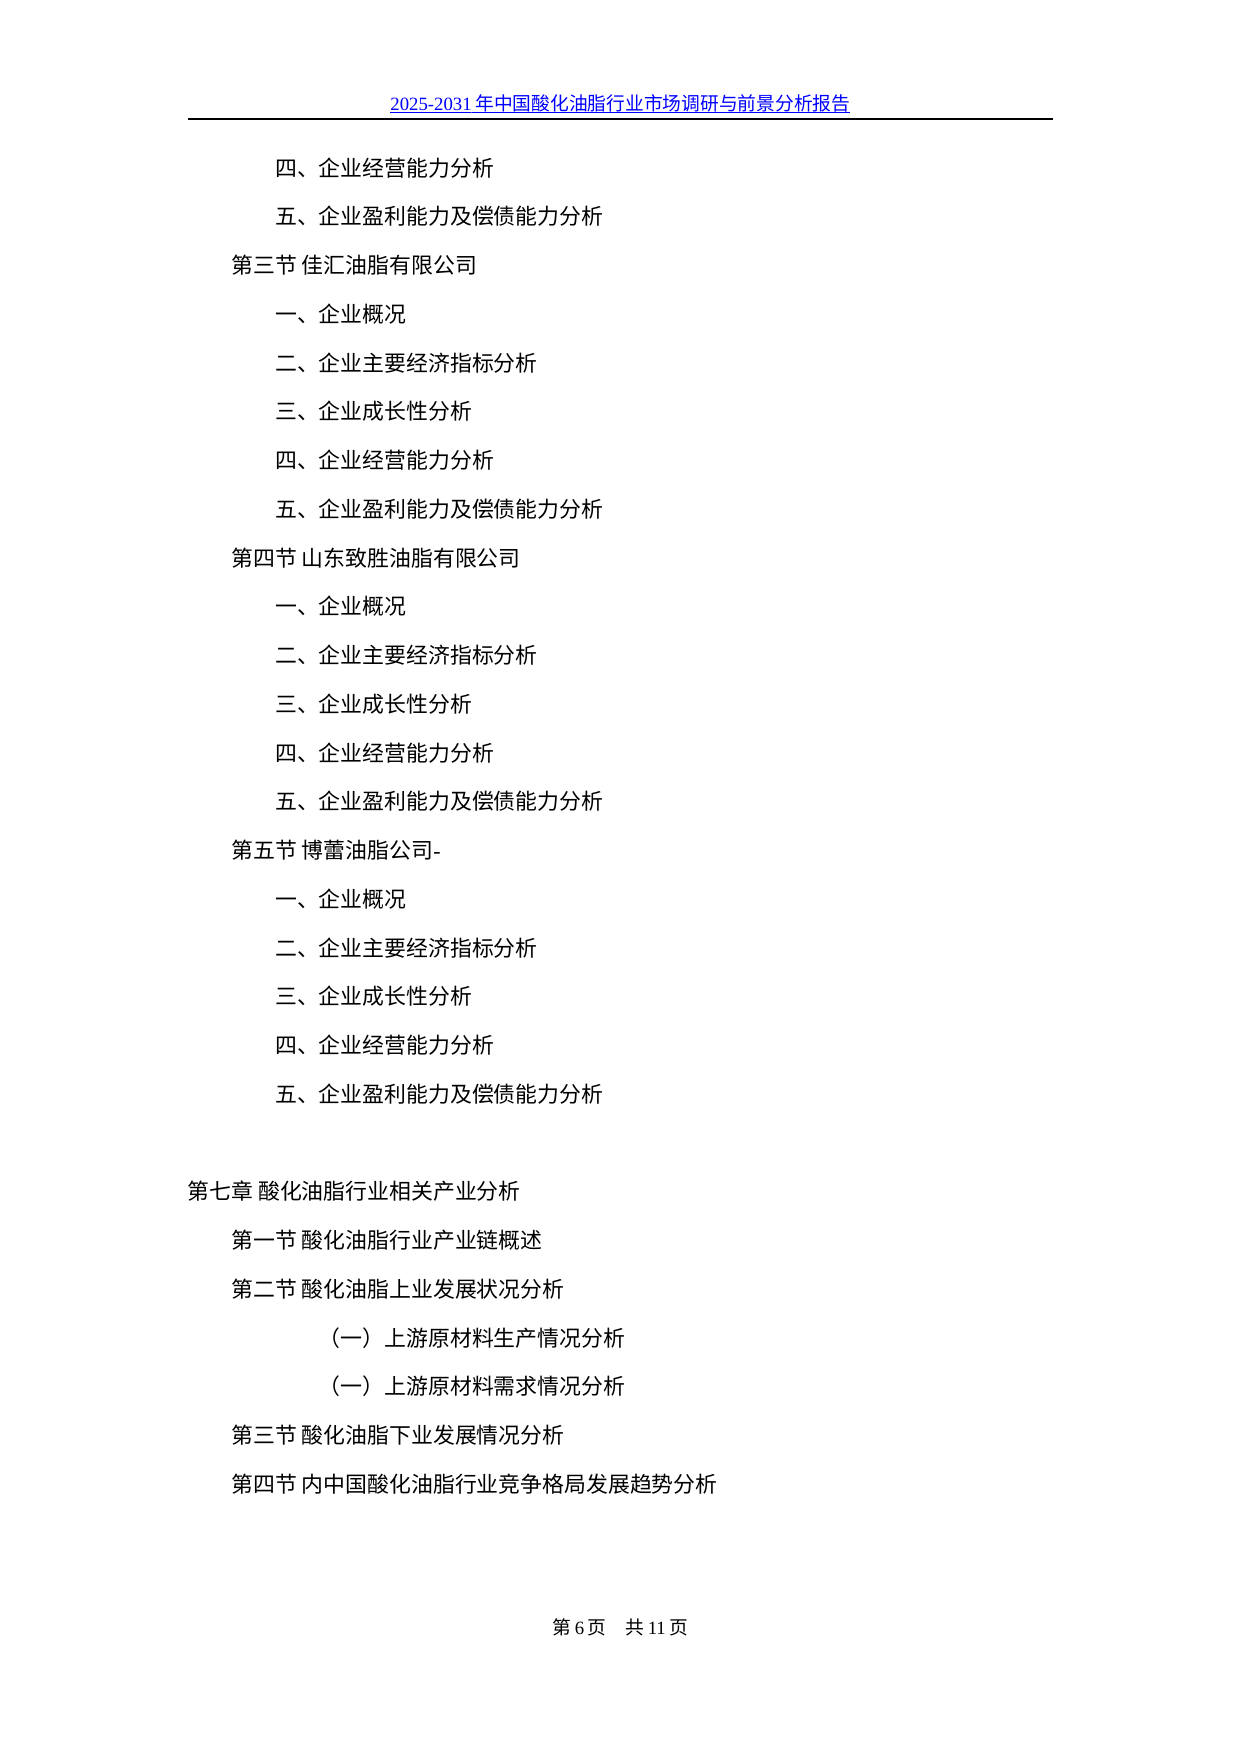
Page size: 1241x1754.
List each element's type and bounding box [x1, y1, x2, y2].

text [187, 150, 1053, 1499]
